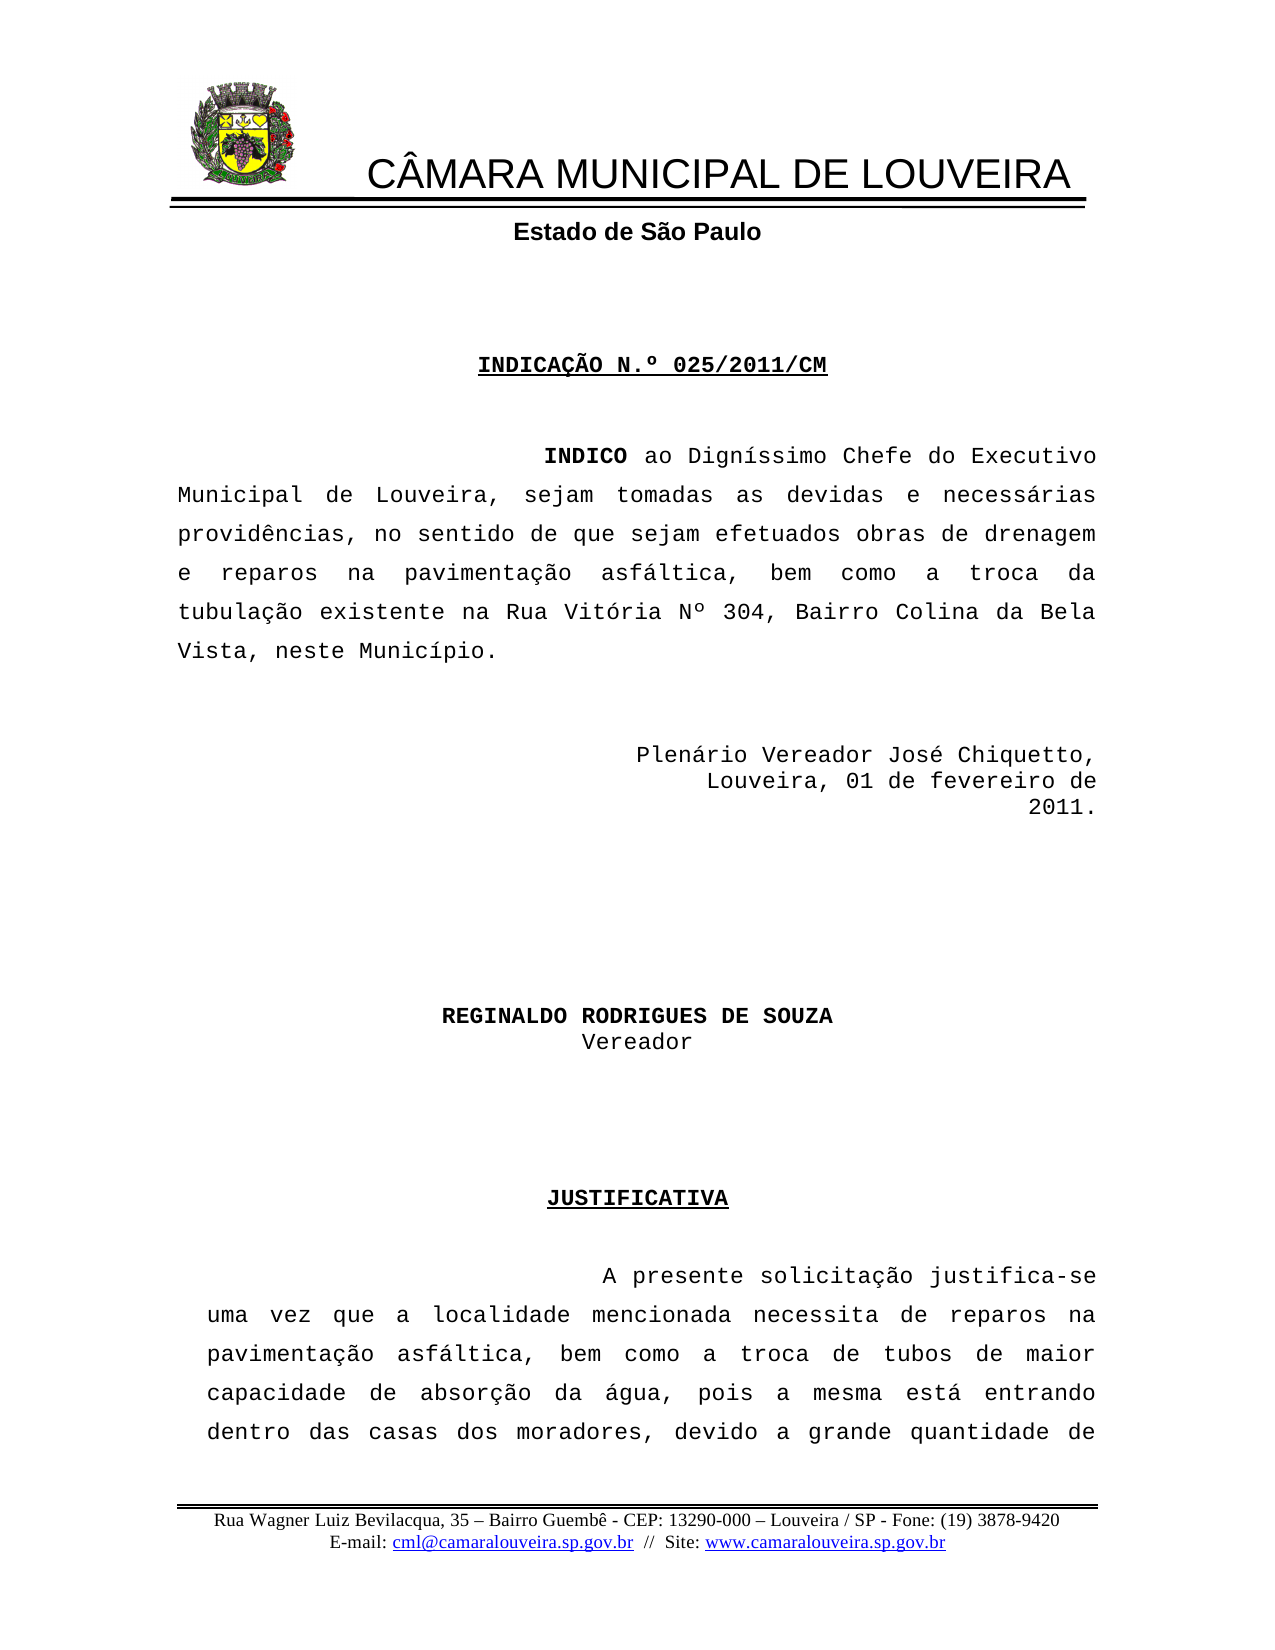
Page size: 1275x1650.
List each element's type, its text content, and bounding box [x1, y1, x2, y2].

text Louveira, 01 de fevereiro de 2011. [177, 770, 1098, 822]
text Plenário Vereador José Chiquetto, [177, 744, 1098, 770]
text INDICO ao Digníssimo Chefe do Executivo Municipal de Louveira, sejam tomadas as devidas e necessárias providências, no sentido de que sejam efetuados obras de drenagem e reparos na pavimentação asfáltica, bem como a troca da tubulação existente na Rua Vitória Nº 304, Bairro Colina da Bela Vista, neste Município. [177, 444, 1098, 666]
text REGINALDO RODRIGUES DE SOUZA [177, 1004, 1098, 1030]
subtitle INDICAÇÃO N.º 025/2011/CM [177, 353, 1098, 379]
text JUSTIFICATIVA [177, 1186, 1098, 1212]
text Vereador [177, 1030, 1098, 1056]
picture [177, 75, 298, 189]
